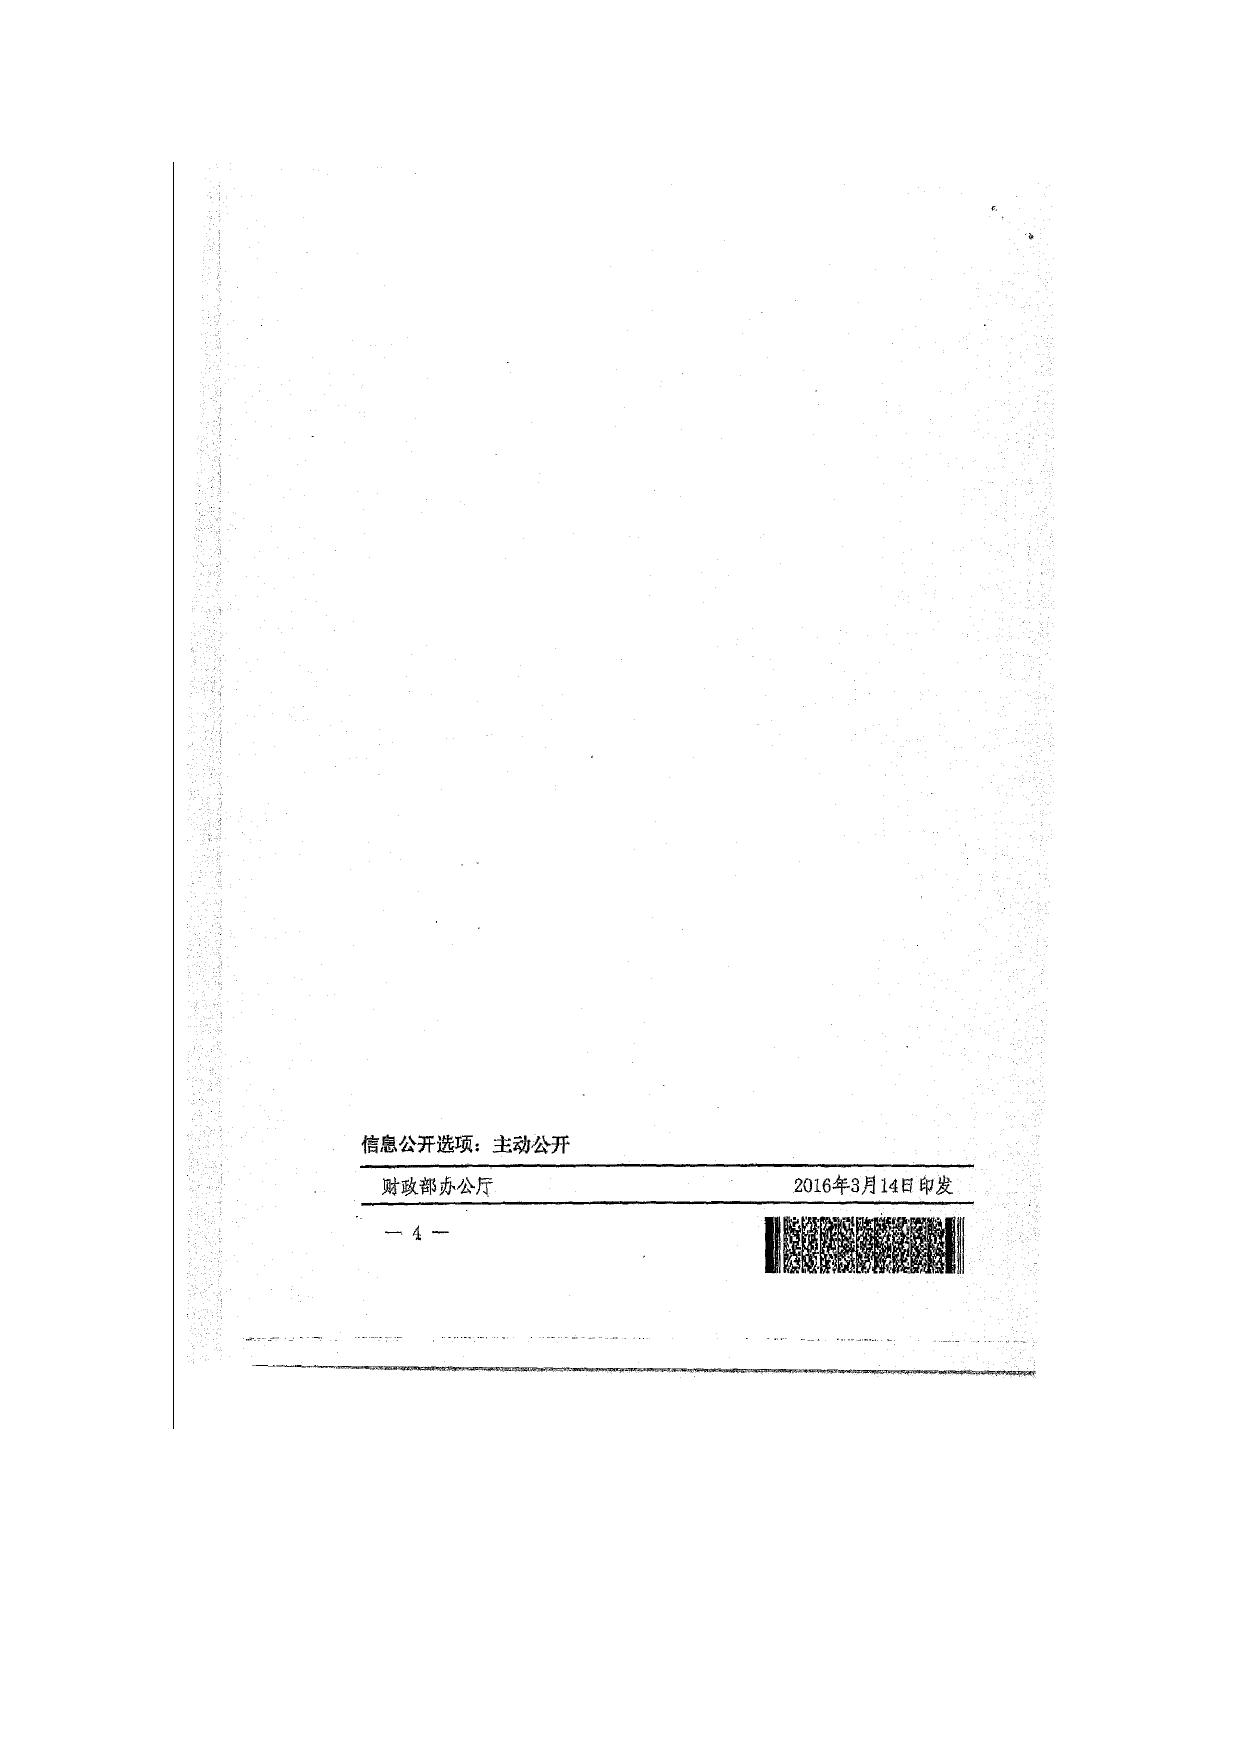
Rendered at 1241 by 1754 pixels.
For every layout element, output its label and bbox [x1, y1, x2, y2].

picture [187, 161, 1054, 1378]
